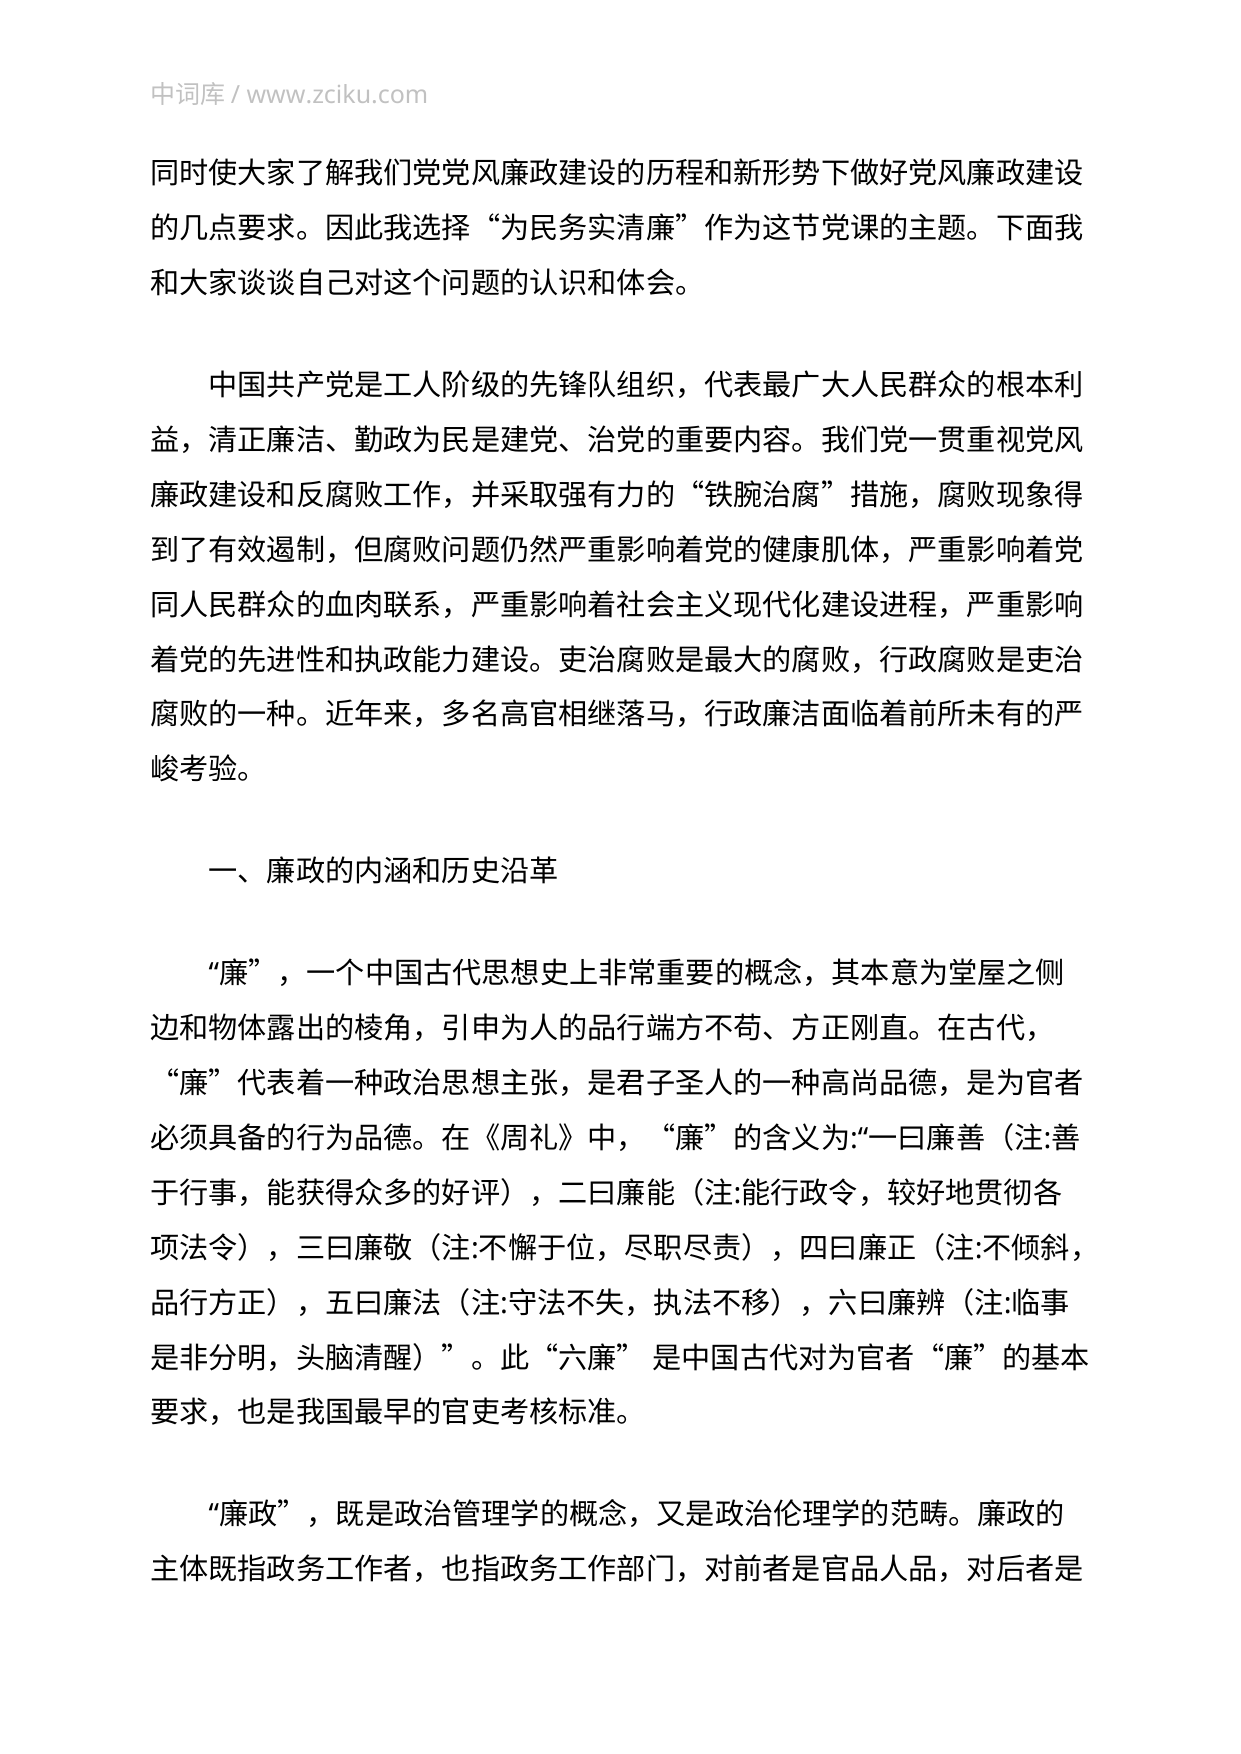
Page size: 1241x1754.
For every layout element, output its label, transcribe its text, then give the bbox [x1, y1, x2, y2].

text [150, 1491, 1090, 1588]
text 一、廉政的内涵和历史沿革 [150, 848, 1090, 890]
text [150, 150, 1090, 302]
text “廉”，一个中国古代思想史上非常重要的概念，其本意为堂屋之侧边和物体露出的棱角，引申为人的品行端方不苟、方正刚直。在古代，“廉”代表着一种政治思想主张，是君子圣人的一种高尚品德，是为官者必须具备的行为品德。在《周礼》中，“廉”的含义为:“一曰廉善（注:善于行事，能获得众多的好评），二曰廉能（注:能行政令，较好地贯彻各项法令），三曰廉敬（注:不懈于位，尽职尽责），四曰廉正（注:不倾斜，品行方正），五曰廉法（注:守法不失，执法不移），六曰廉辨（注:临事是非分明，头脑清醒）”。此“六廉” 是中国古代对为官者“廉”的基本要求，也是我国最早的官吏考核标准。 [150, 949, 1090, 1431]
text 中国共产党是工人阶级的先锋队组织，代表最广大人民群众的根本利益，清正廉洁、勤政为民是建党、治党的重要内容。我们党一贯重视党风廉政建设和反腐败工作，并采取强有力的“铁腕治腐”措施，腐败现象得到了有效遏制，但腐败问题仍然严重影响着党的健康肌体，严重影响着党同人民群众的血肉联系，严重影响着社会主义现代化建设进程，严重影响着党的先进性和执政能力建设。吏治腐败是最大的腐败，行政腐败是吏治腐败的一种。近年来，多名高官相继落马，行政廉洁面临着前所未有的严峻考验。 [150, 362, 1090, 788]
